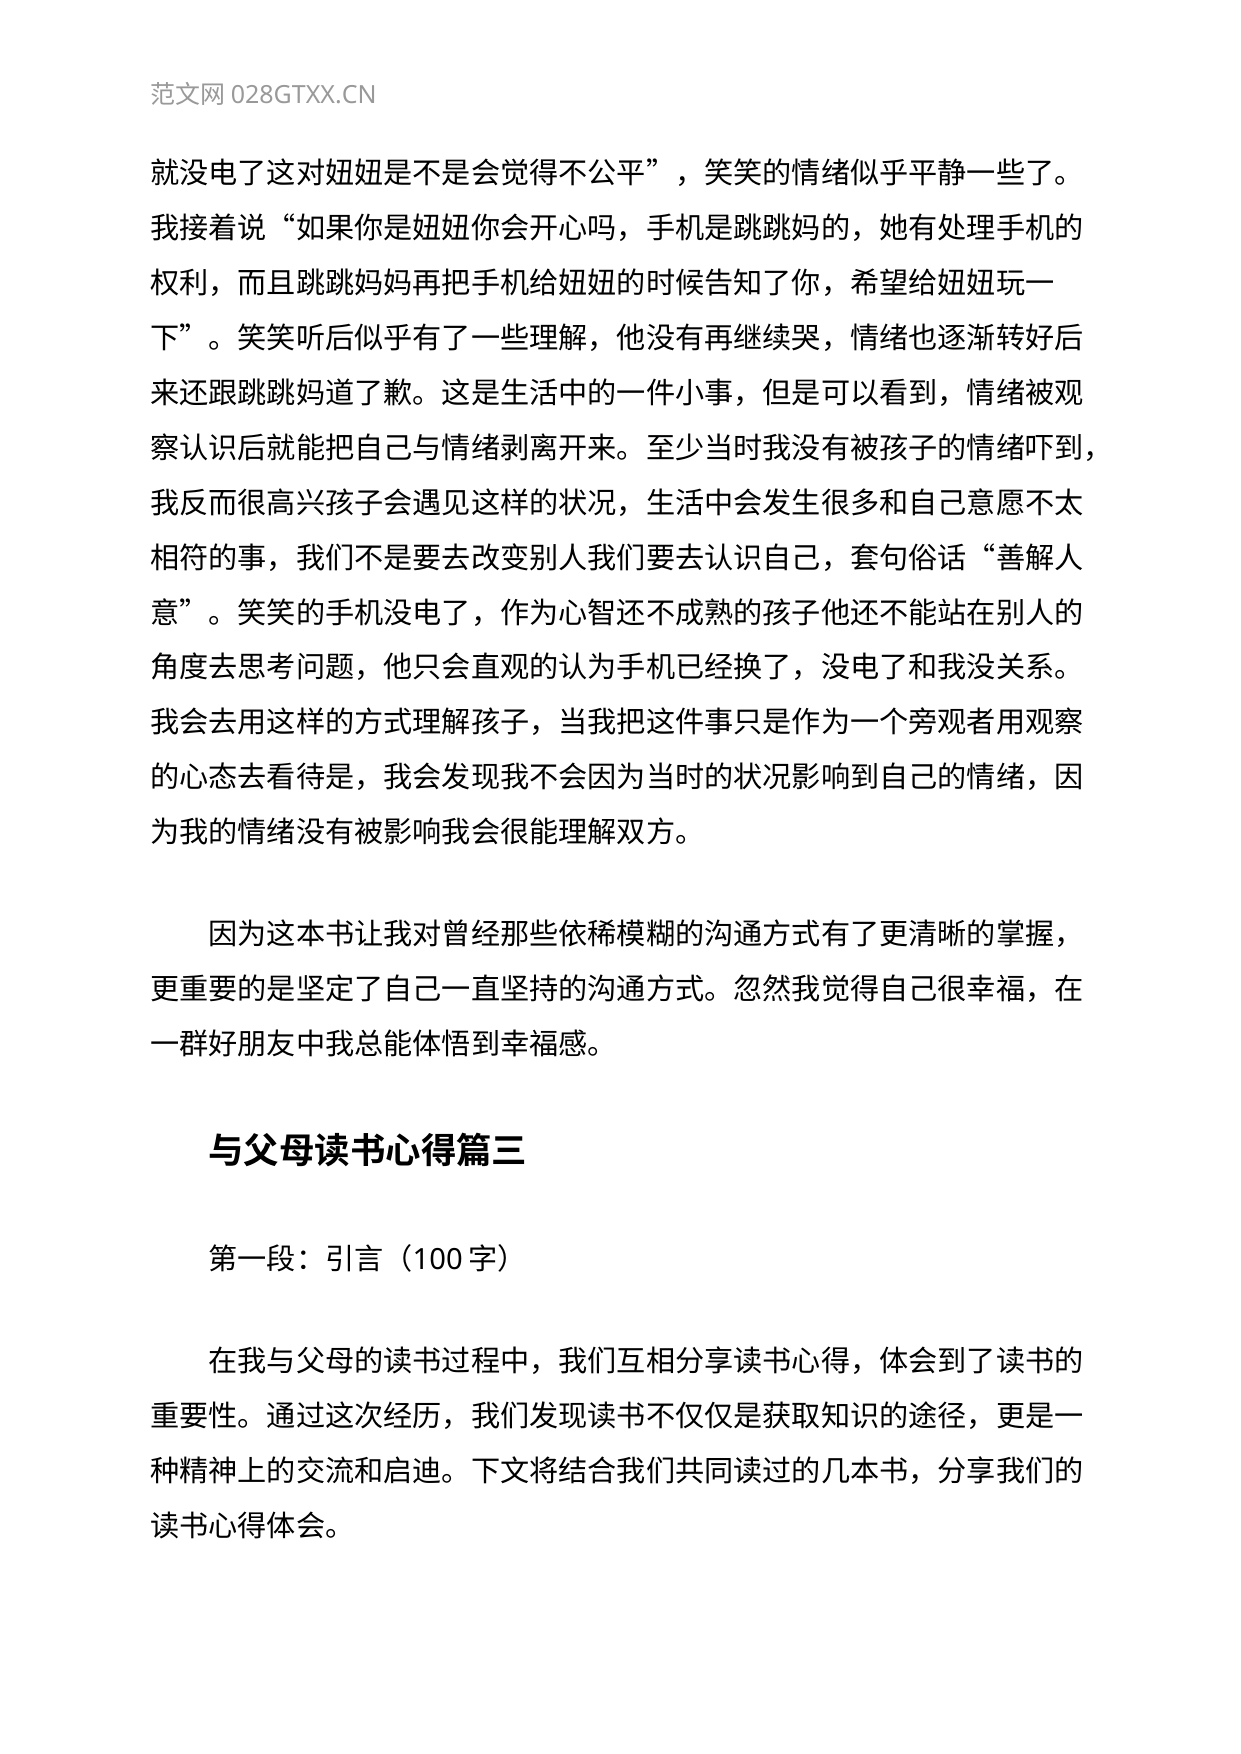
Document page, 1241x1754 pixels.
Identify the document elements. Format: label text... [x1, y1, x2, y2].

text 因为这本书让我对曾经那些依稀模糊的沟通方式有了更清晰的掌握，更重要的是坚定了自己一直坚持的沟通方式。忽然我觉得自己很幸福，在一群好朋友中我总能体悟到幸福感。 [150, 911, 1090, 1063]
text 第一段：引言（100字） [150, 1236, 1090, 1278]
text 在我与父母的读书过程中，我们互相分享读书心得，体会到了读书的重要性。通过这次经历，我们发现读书不仅仅是获取知识的途径，更是一种精神上的交流和启迪。下文将结合我们共同读过的几本书，分享我们的读书心得体会。 [150, 1337, 1090, 1544]
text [150, 150, 1090, 851]
text 与父母读书心得篇三 [150, 1122, 1090, 1173]
